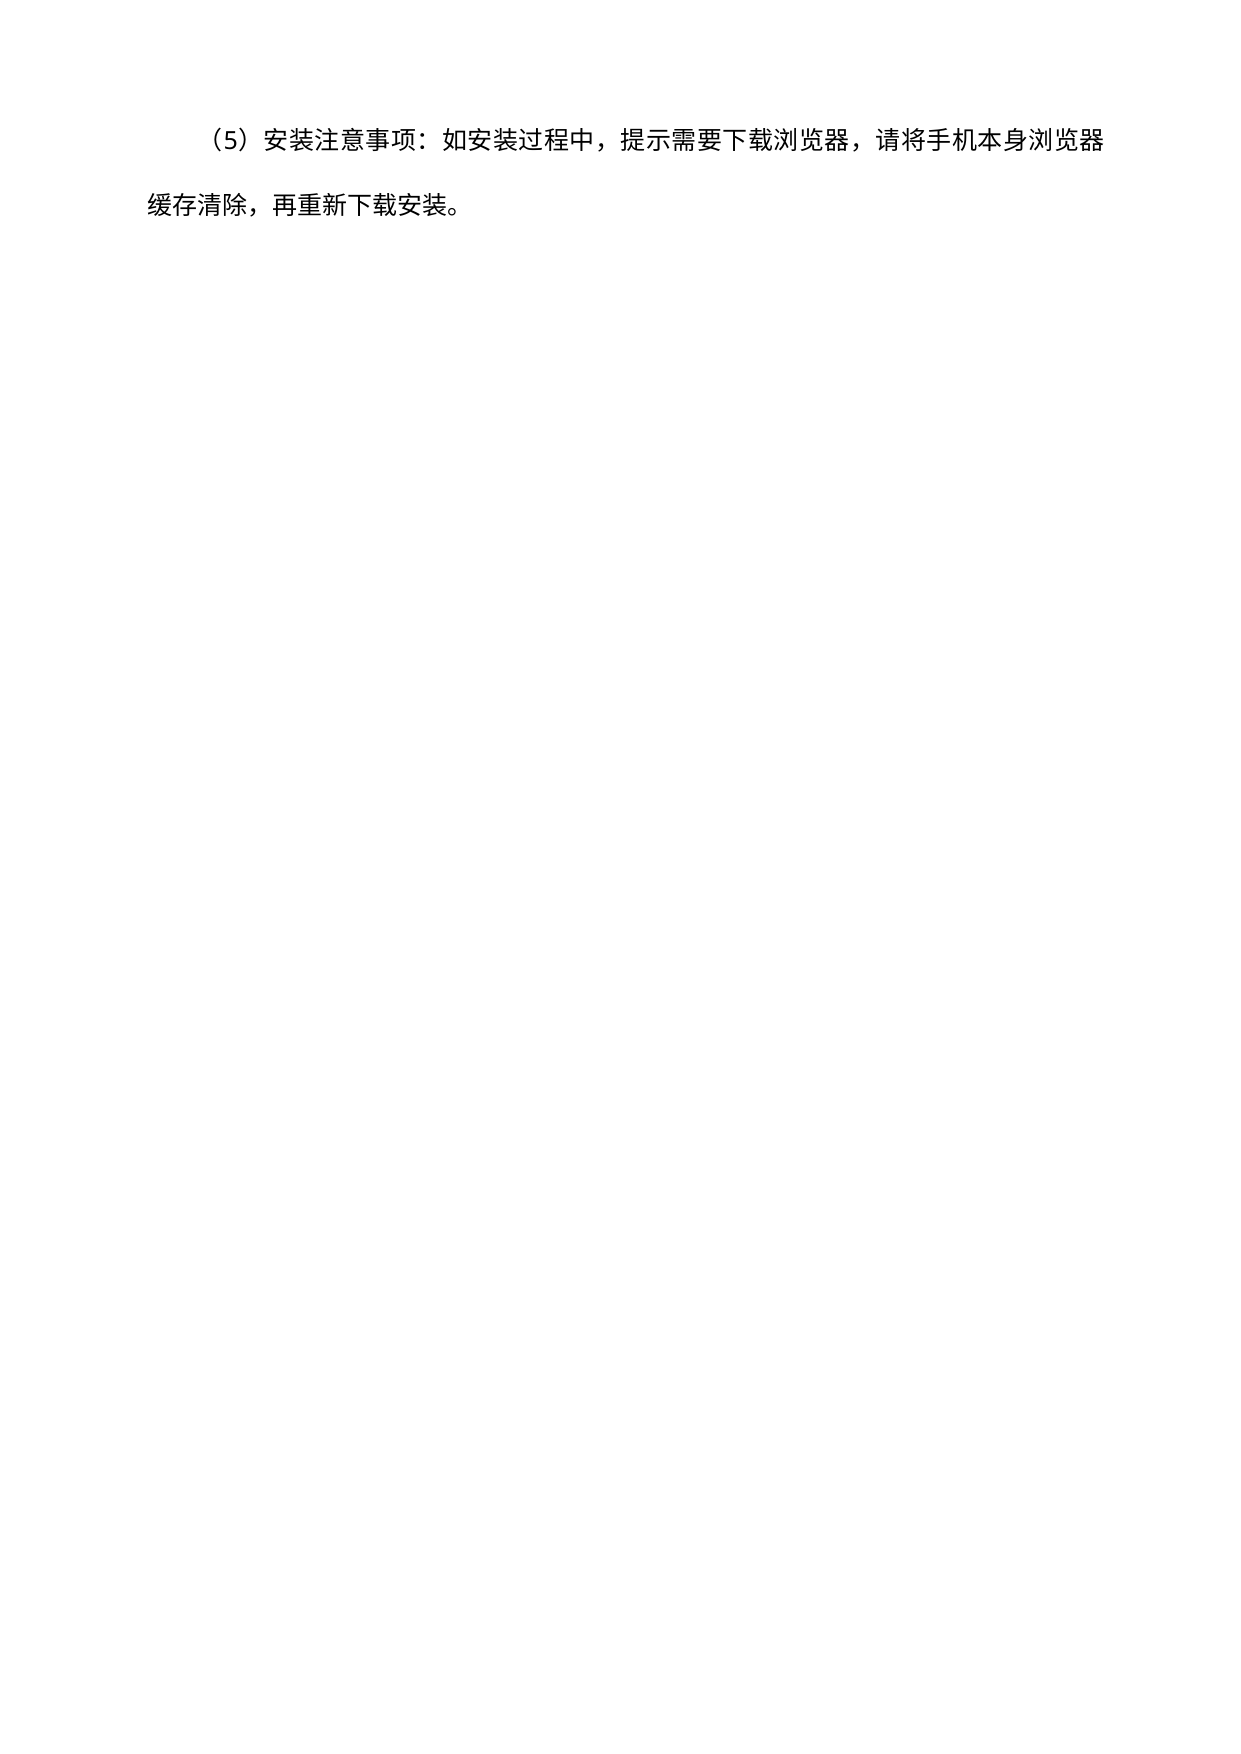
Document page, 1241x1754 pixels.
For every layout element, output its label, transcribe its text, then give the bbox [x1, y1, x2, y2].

text （5）安装注意事项：如安装过程中，提示需要下载浏览器，请将手机本身浏览器缓存清除，再重新下载安装。 [148, 106, 1107, 236]
